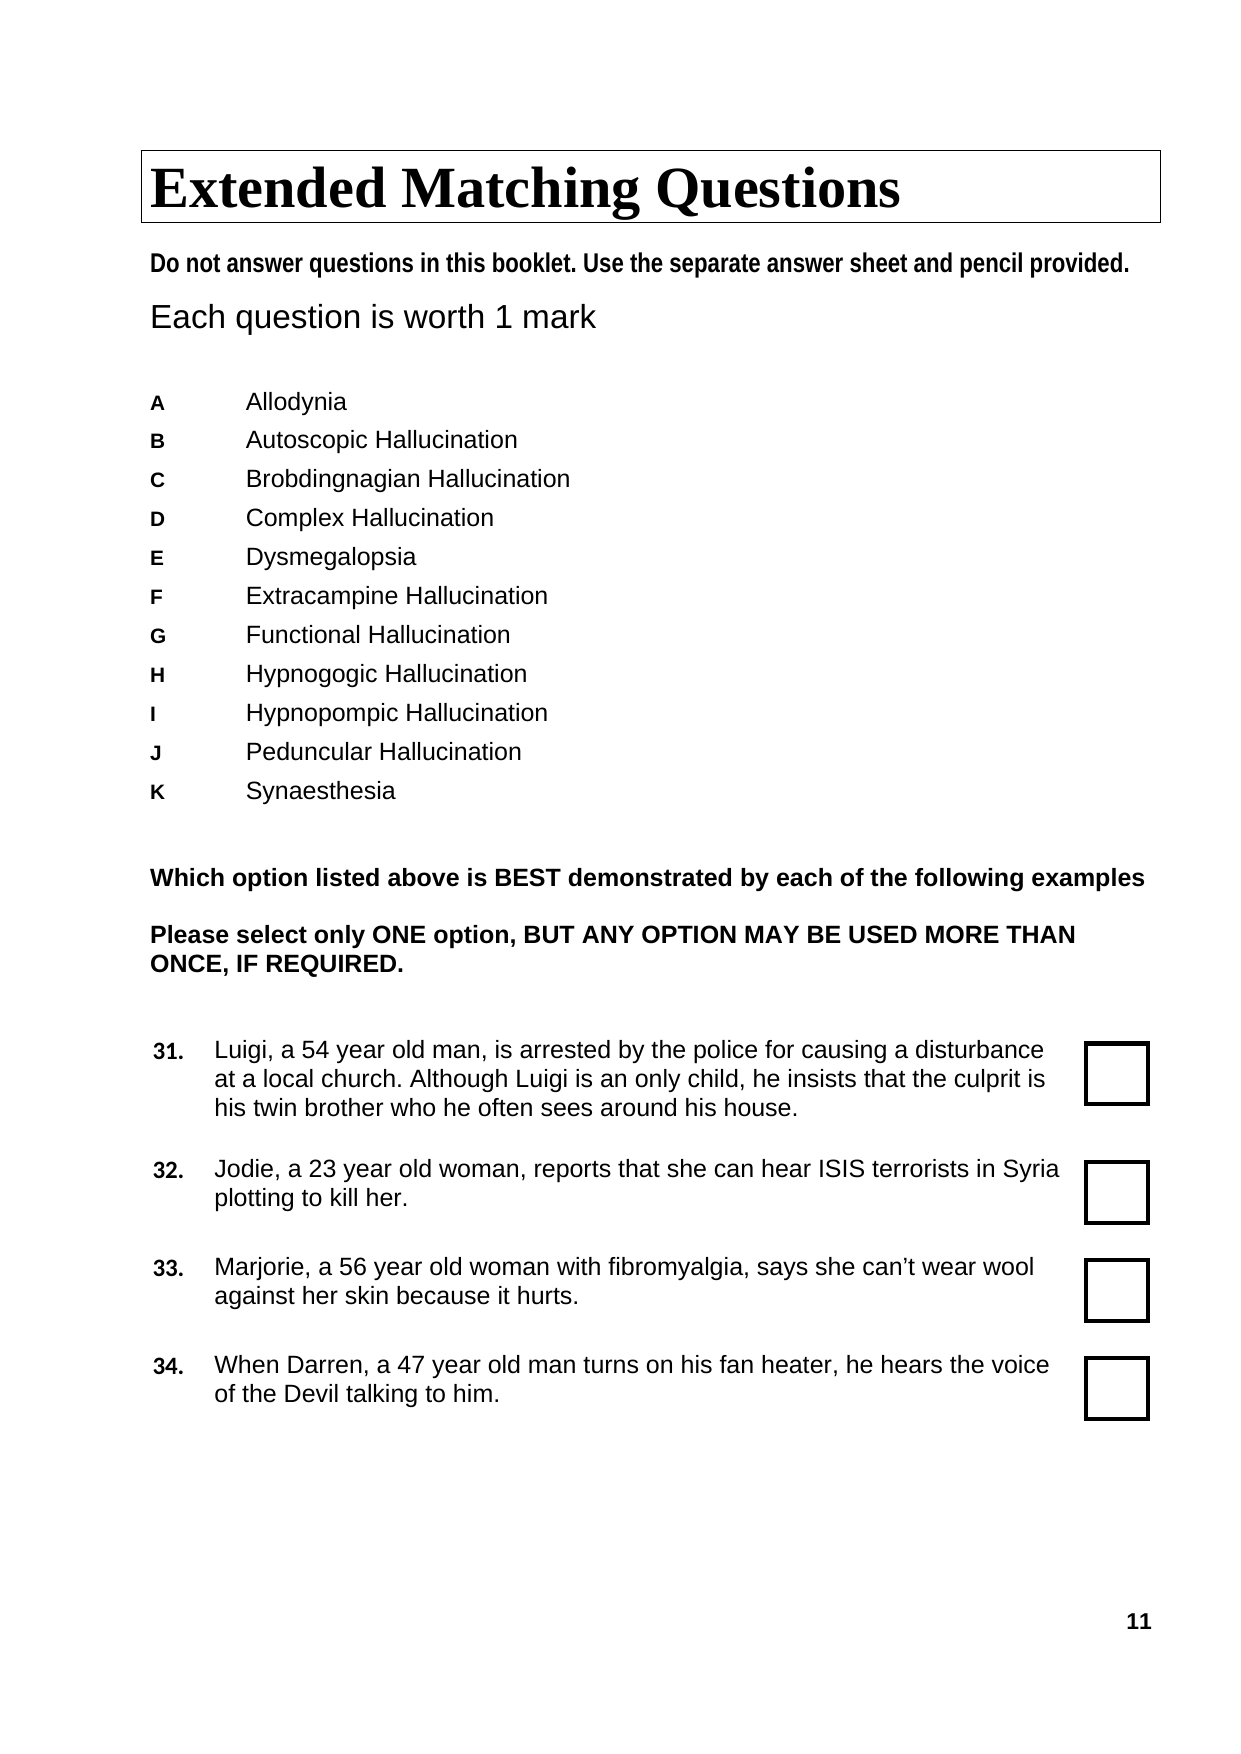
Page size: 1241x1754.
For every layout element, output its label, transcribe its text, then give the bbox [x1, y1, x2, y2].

text Which option listed above is BEST demonstrated by each of the following examples [150, 863, 1152, 891]
table_cell [1075, 1154, 1163, 1252]
table_cell [139, 732, 197, 771]
table_cell Complex Hallucination [197, 498, 696, 537]
text Do not answer questions in this booklet. Use the separate answer sheet and pencil provided. [150, 247, 1152, 278]
table_cell Peduncular Hallucination [197, 732, 696, 771]
table_cell [139, 615, 197, 654]
table_cell [139, 537, 197, 576]
table_cell Extracampine Hallucination [197, 576, 696, 615]
table_cell [139, 498, 197, 537]
text Please select only ONE option, BUT ANY OPTION MAY BE USED MORE THAN ONCE, IF REQUIRED. [150, 920, 1152, 978]
table_cell [139, 1154, 203, 1252]
table_cell [1075, 1252, 1163, 1350]
table_cell [139, 1350, 203, 1448]
table_cell Jodie, a 23 year old woman, reports that she can hear ISIS terrorists in Syria plotting to kill her. [203, 1154, 1075, 1252]
table_cell Functional Hallucination [197, 615, 696, 654]
table_cell When Darren, a 47 year old man turns on his fan heater, he hears the voice of the Devil talking to him. [203, 1350, 1075, 1448]
table_cell [1075, 1350, 1163, 1448]
table_cell [139, 771, 197, 810]
table_header [139, 1035, 203, 1154]
table_cell Hypnogogic Hallucination [197, 654, 696, 693]
table_cell Marjorie, a 56 year old woman with fibromyalgia, says she can’t wear wool against her skin because it hurts. [203, 1252, 1075, 1350]
table_cell [139, 654, 197, 693]
subtitle Each question is worth 1 mark [150, 297, 1152, 336]
table_cell Hypnopompic Hallucination [197, 693, 696, 732]
table_cell Autoscopic Hallucination [197, 420, 696, 459]
table_cell [139, 576, 197, 615]
table_cell Brobdingnagian Hallucination [197, 459, 696, 498]
table_header [1075, 1035, 1163, 1154]
table_cell Synaesthesia [197, 771, 696, 810]
table_cell [139, 420, 197, 459]
text Extended Matching Questions [142, 151, 1160, 222]
table_cell [139, 1252, 203, 1350]
table_cell [139, 459, 197, 498]
table_cell [139, 693, 197, 732]
table_header Luigi, a 54 year old man, is arrested by the police for causing a disturbance at a local church. Although Luigi is an only child, he insists that the culprit is his twin brother who he often sees around his house. [203, 1035, 1075, 1154]
table_cell Dysmegalopsia [197, 537, 696, 576]
table_header Allodynia [197, 381, 696, 420]
table_header [139, 381, 197, 420]
